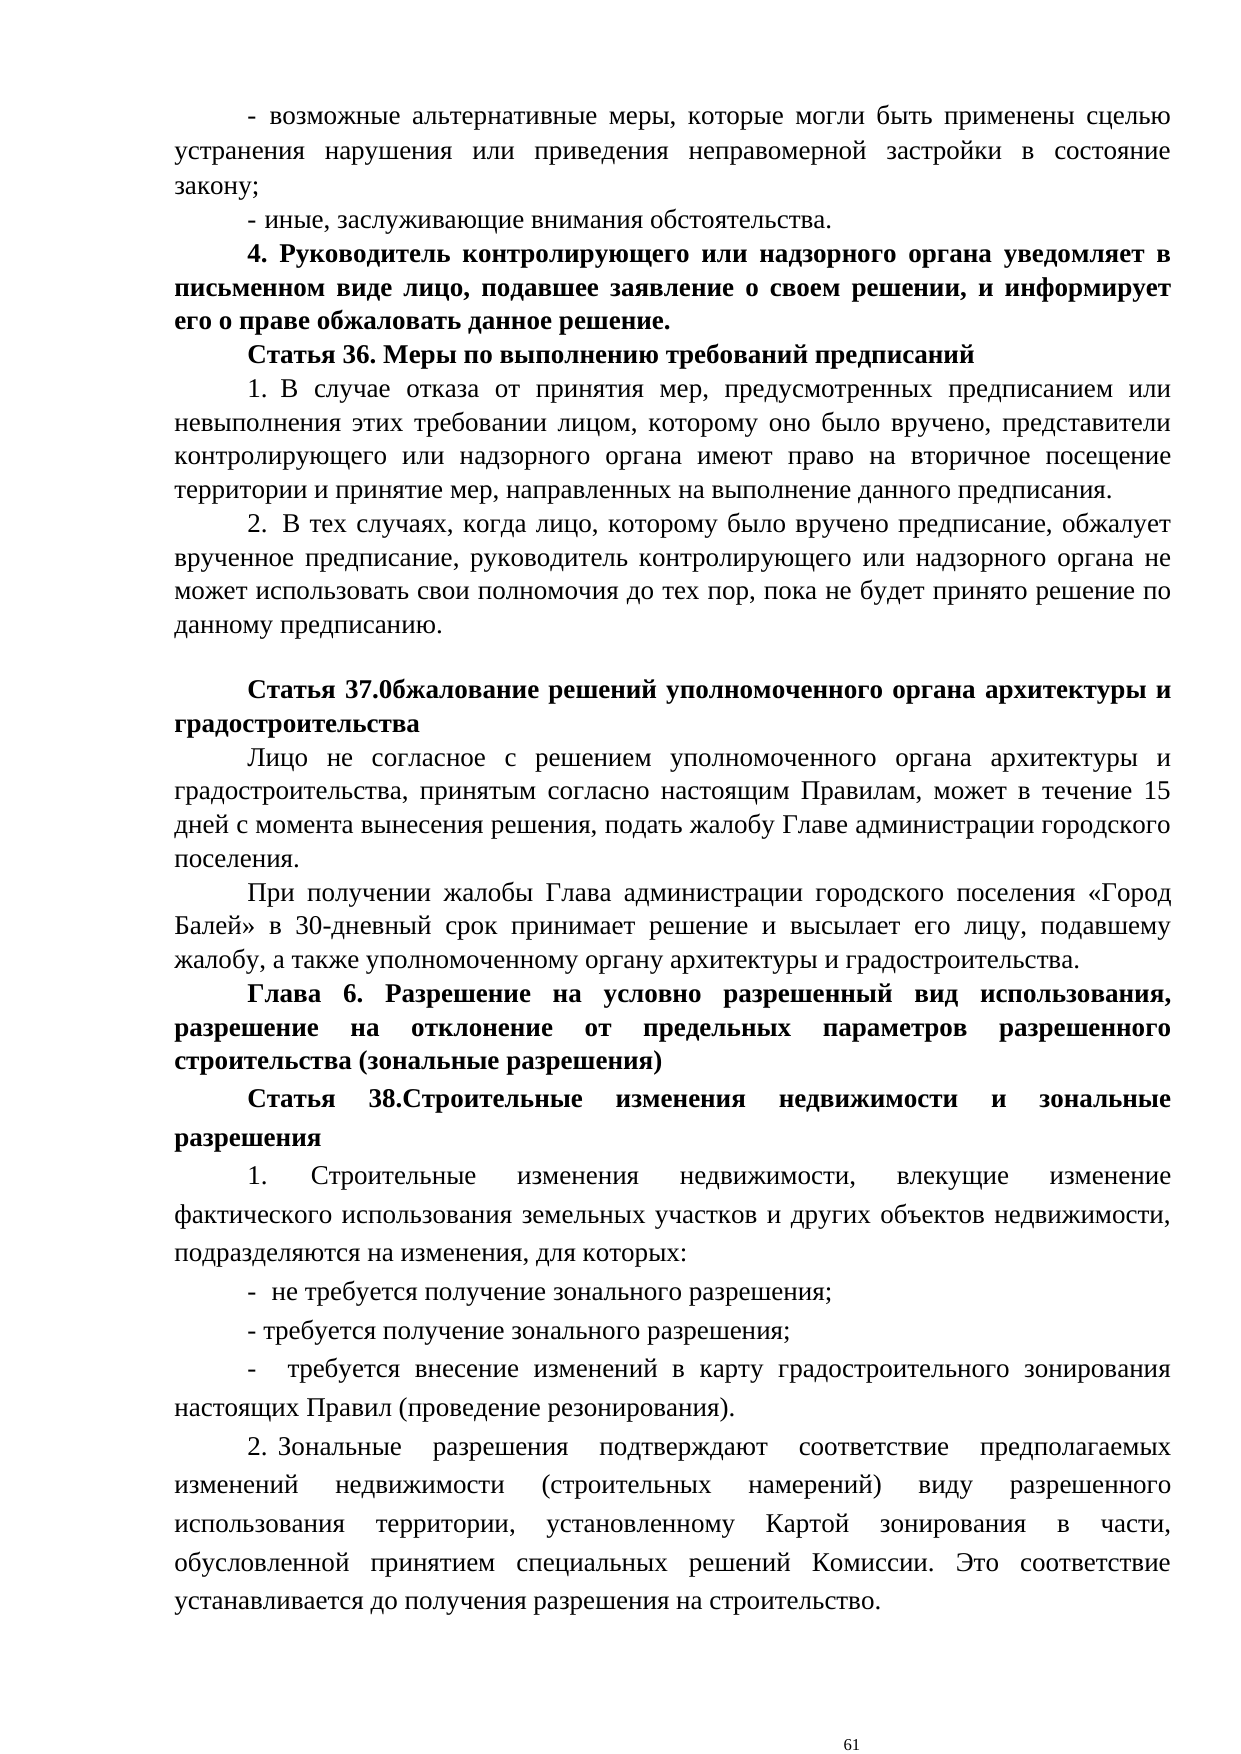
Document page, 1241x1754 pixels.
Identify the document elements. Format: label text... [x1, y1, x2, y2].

list В тех случаях, когда лицо, которому было вручено предписание, обжалует врученное предписание, руководитель контролирующего или надзорного органа не может использовать свои полномочия до тех пор, пока не будет принято решение по данному предписанию. [174, 505, 1172, 640]
list иные, заслуживающие внимания обстоятельства. [174, 201, 1181, 235]
text 4. Руководитель контролирующего или надзорного органа уведомляет в письменном виде лицо, подавшее заявление о своем решении, и информирует его о праве обжаловать данное решение. [174, 235, 1172, 336]
text Глава 6. Разрешение на условно разрешенный вид использования, разрешение на отклонение от предельных параметров разрешенного строительства (зональные разрешения) [174, 975, 1172, 1076]
list не требуется получение зонального разрешения; [174, 1270, 1181, 1308]
text Статья 36. Меры по выполнению требований предписаний [174, 336, 1181, 370]
list требуется получение зонального разрешения; [174, 1308, 1181, 1347]
text Статья 37.0бжалование решений уполномоченного органа архитектуры и градостроительства [174, 671, 1172, 739]
list возможные альтернативные меры, которые могли быть применены сцелью устранения нарушения или приведения неправомерной застройки в состояние закону; [174, 97, 1172, 201]
list Строительные изменения недвижимости, влекущие изменение фактического использования земельных участков и других объектов недвижимости, подразделяются на изменения, для которых: [174, 1154, 1172, 1270]
list требуется внесение изменений в карту градостроительного зонирования настоящих Правил (проведение резонирования). [174, 1347, 1172, 1424]
text Лицо не согласное с решением уполномоченного органа архитектуры и градостроительства, принятым согласно настоящим Правилам, может в течение 15 дней с момента вынесения решения, подать жалобу Главе администрации городского поселения. [174, 739, 1172, 874]
text При получении жалобы Глава администрации городского поселения «Город Балей» в 30-дневный срок принимает решение и высылает его лицу, подавшему жалобу, а также уполномоченному органу архитектуры и градостроительства. [174, 874, 1172, 975]
list Зональные разрешения подтверждают соответствие предполагаемых изменений недвижимости (строительных намерений) виду разрешенного использования территории, установленному Картой зонирования в части, обусловленной принятием специальных решений Комиссии. Это соответствие устанавливается до получения разрешения на строительство. [174, 1424, 1172, 1617]
list В случае отказа от принятия мер, предусмотренных предписанием или невыполнения этих требовании лицом, которому оно было вручено, представители контролирующего или надзорного органа имеют право на вторичное посещение территории и принятие мер, направленных на выполнение данного предписания. [174, 370, 1172, 505]
text Статья 38.Строительные изменения недвижимости и зональные разрешения [174, 1076, 1172, 1154]
